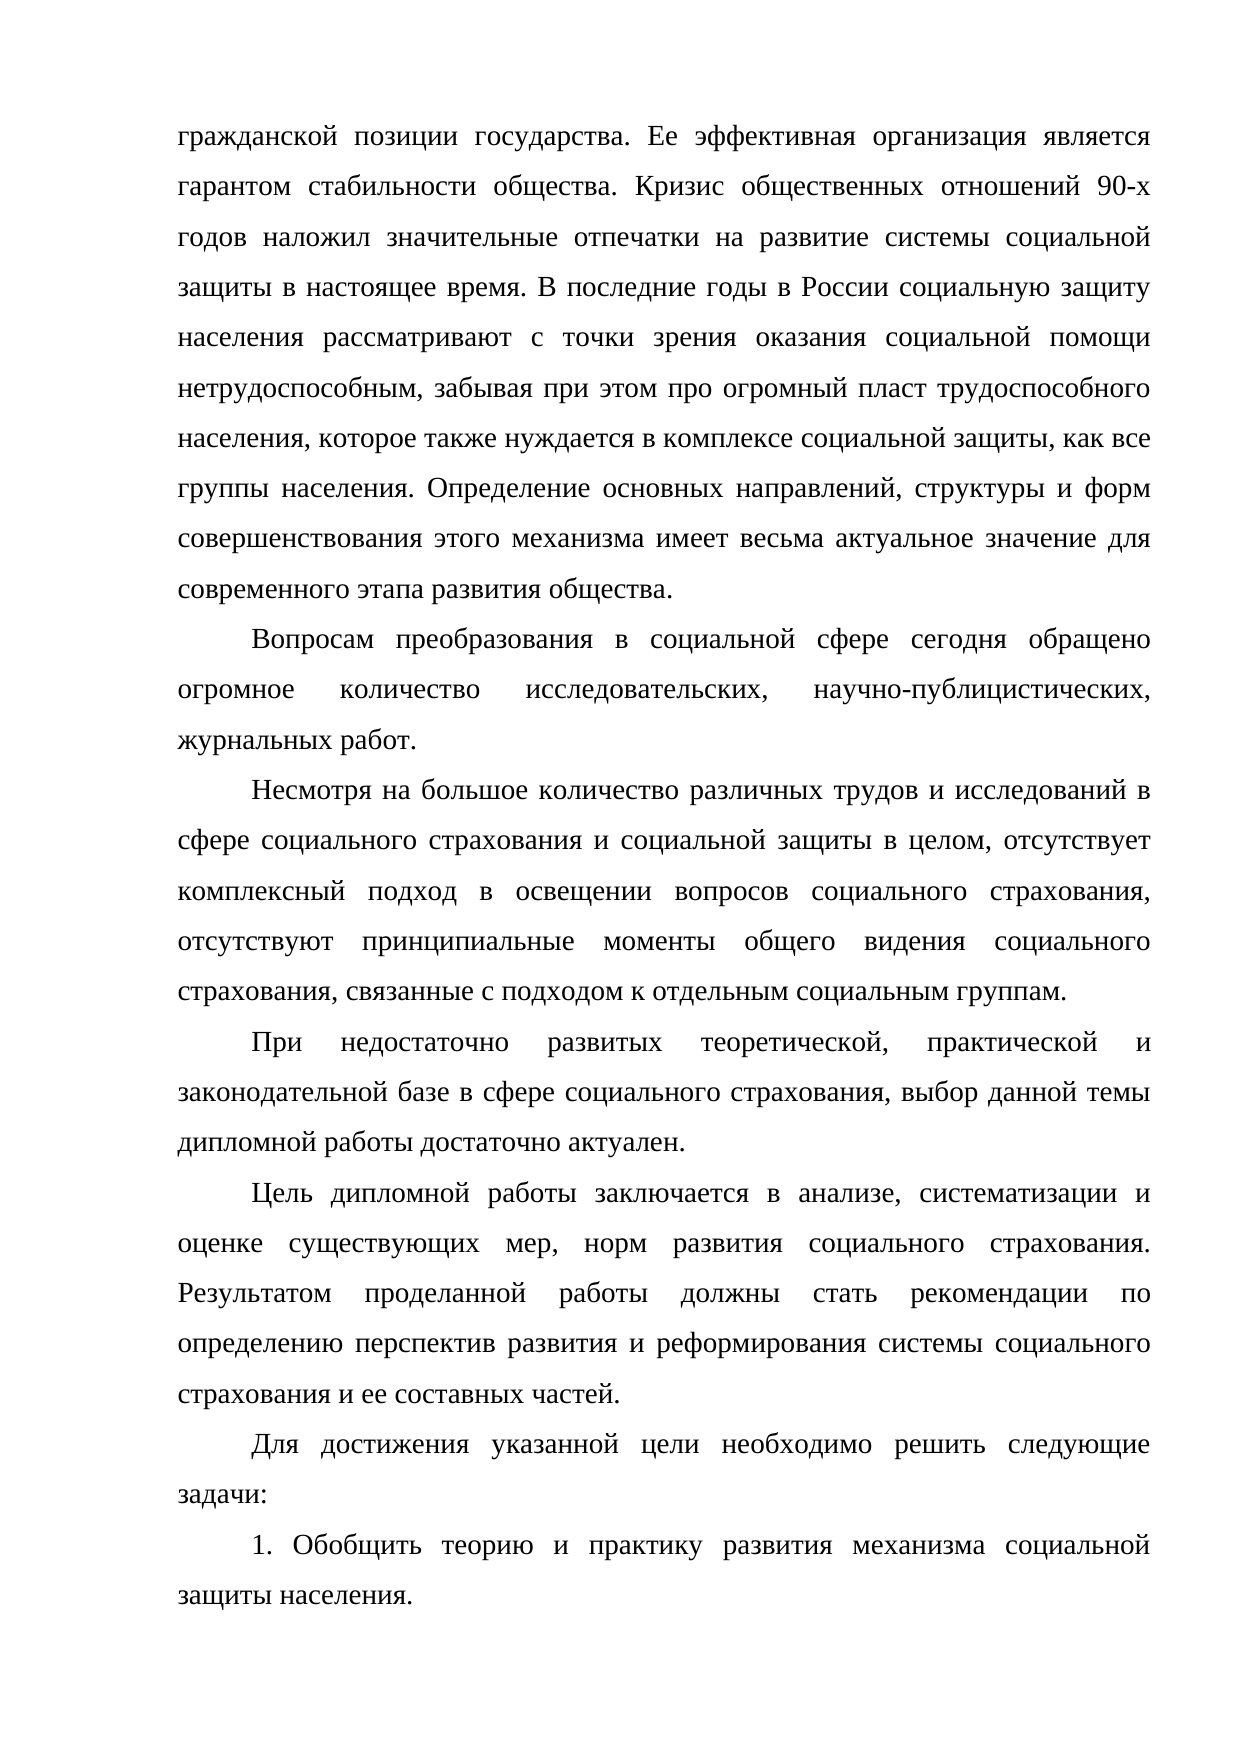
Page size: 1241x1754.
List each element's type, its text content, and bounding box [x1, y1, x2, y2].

text Вопросам преобразования в социальной сфере сегодня обращено огромное количество исследовательских, научно-публицистических, журнальных работ. [177, 621, 1152, 755]
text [177, 118, 1152, 604]
text 1. Обобщить теорию и практику развития механизма социальной защиты населения. [177, 1527, 1152, 1611]
text Для достижения указанной цели необходимо решить следующие задачи: [177, 1426, 1152, 1510]
text Несмотря на большое количество различных трудов и исследований в сфере социального страхования и социальной защиты в целом, отсутствует комплексный подход в освещении вопросов социального страхования, отсутствуют принципиальные моменты общего видения социального страхования, связанные с подходом к отдельным социальным группам. [177, 772, 1152, 1007]
text При недостаточно развитых теоретической, практической и законодательной базе в сфере социального страхования, выбор данной темы дипломной работы достаточно актуален. [177, 1024, 1152, 1158]
text Цель дипломной работы заключается в анализе, систематизации и оценке существующих мер, норм развития социального страхования. Результатом проделанной работы должны стать рекомендации по определению перспектив развития и реформирования системы социального страхования и ее составных частей. [177, 1175, 1152, 1409]
